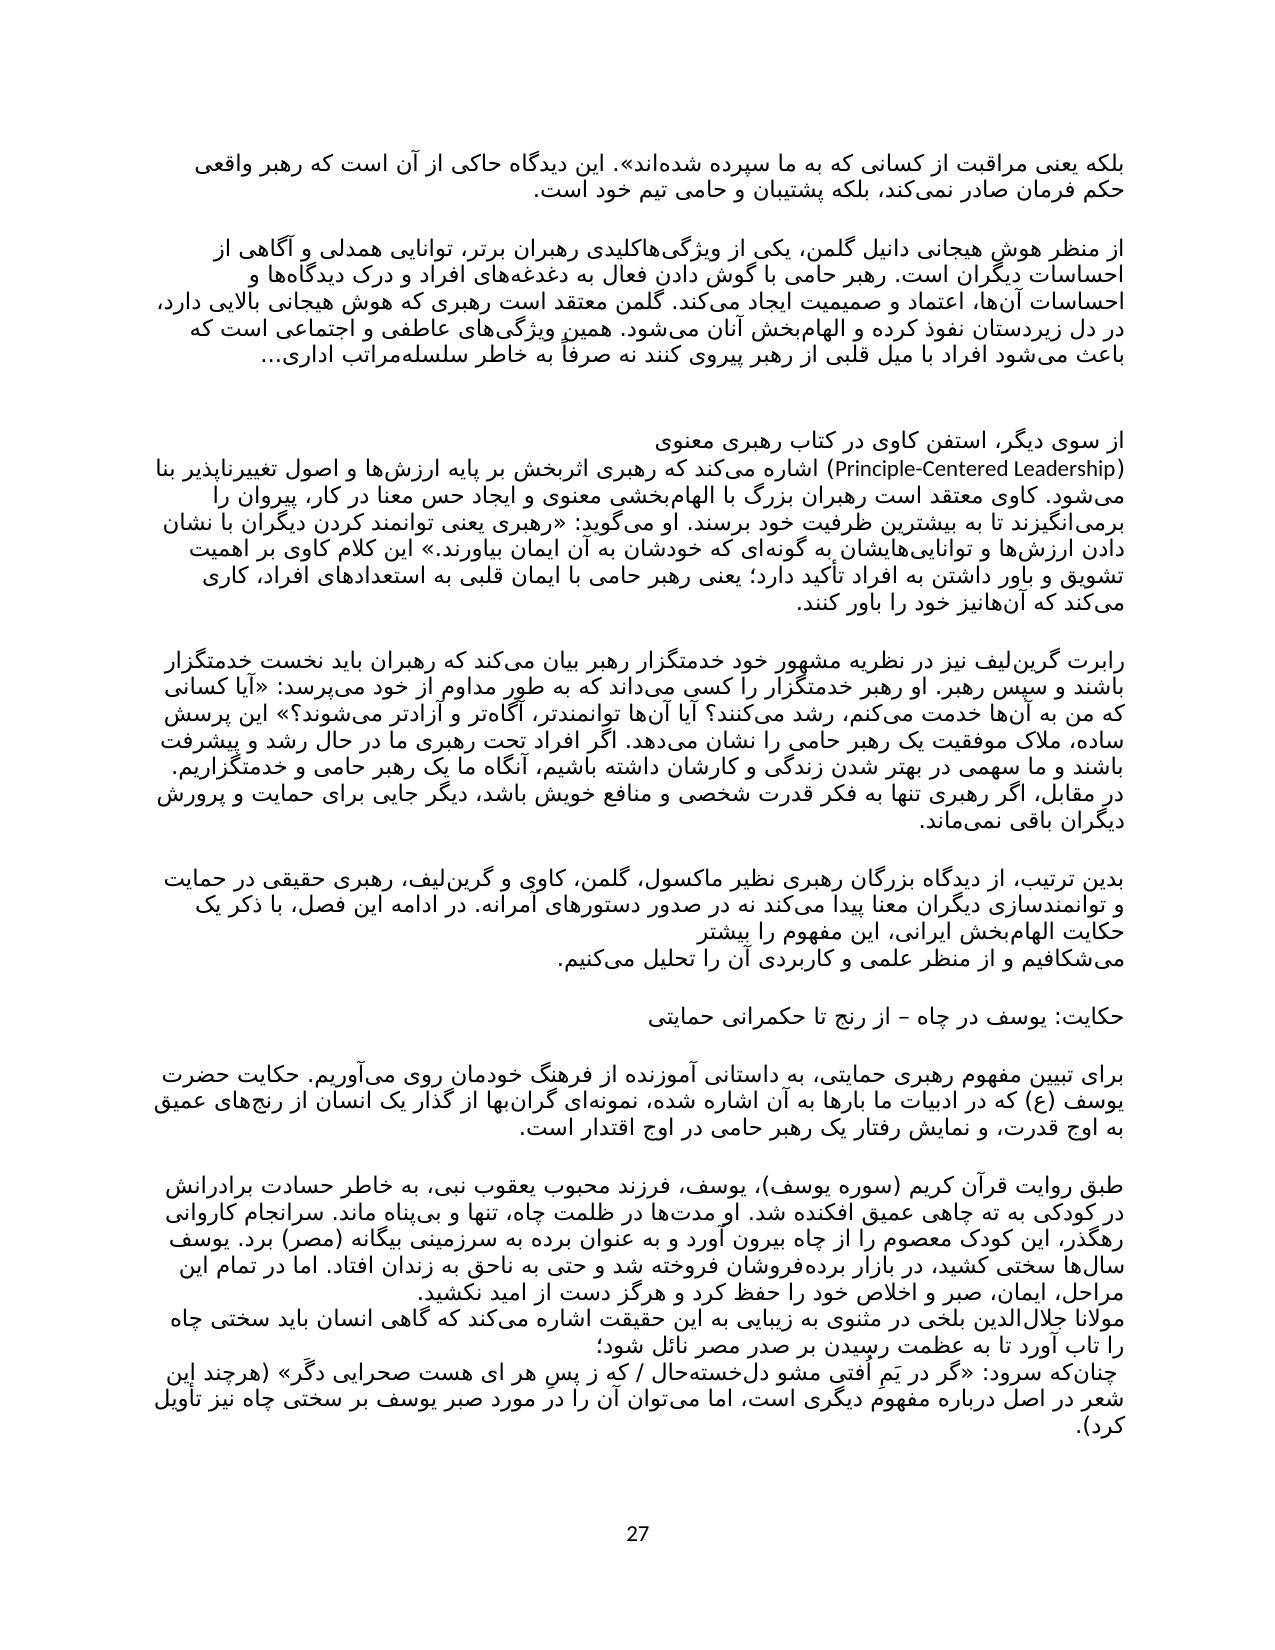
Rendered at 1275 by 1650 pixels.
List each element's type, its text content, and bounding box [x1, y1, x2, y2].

text برای تبیین مفهوم رهبری حمایتی، به داستانی آموزنده از فرهنگ خودمان روی می‌آوریم. حکایت حضرت یوسف (ع) که در ادبیات ما بارها به آن اشاره شده، نمونه‌ای گران‌بها از گذار یک انسان از رنج‌های عمیق به اوج قدرت، و نمایش رفتار یک رهبر حامی در اوج اقتدار است. [150, 1061, 1125, 1141]
text (Principle-Centered Leadership) اشاره می‌کند که رهبری اثربخش بر پایه ارزش‌ها و اصول تغییر‌ناپذیر بنا می‌شود. کاوی معتقد است رهبران بزرگ با الهام‌بخشی معنوی و ایجاد حس معنا در کار، پیروان را برمی‌انگیزند تا به بیشترین ظرفیت خود برسند. او می‌گوید: «رهبری یعنی توانمند کردن دیگران با نشان دادن ارزش‌ها و توانایی‌هایشان به گونه‌ای که خودشان به آن ایمان بیاورند.» این کلام کاوی بر اهمیت تشویق و باور داشتن به افراد تأکید دارد؛ یعنی رهبر حامی با ایمان قلبی به استعدادهای افراد، کاری می‌کند که آن‌هانیز خود را باور کنند. [150, 454, 1125, 615]
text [150, 150, 1125, 203]
text از منظر هوش هیجانی دانیل گلمن، یکی از ویژگی‌هاکلیدی رهبران برتر، توانایی همدلی و آگاهی از احساسات دیگران است. رهبر حامی با گوش دادن فعال به دغدغه‌های افراد و درک دیدگاه‌ها و احساسات آن‌ها، اعتماد و صمیمیت ایجاد می‌کند. گلمن معتقد است رهبری که هوش هیجانی بالایی دارد، در دل زیردستان نفوذ کرده و الهام‌بخش آنان می‌شود. همین ویژگی‌های عاطفی و اجتماعی است که باعث می‌شود افراد با میل قلبی از رهبر پیروی کنند نه صرفاً به خاطر سلسله‌مراتب اداری... [150, 235, 1125, 368]
text حکایت: یوسف در چاه – از رنج تا حکمرانی حمایتی [150, 1003, 1125, 1029]
text بدین ترتیب، از دیدگاه بزرگان رهبری نظیر ماکسول، گلمن، کاوی و گرین‌لیف، رهبری حقیقی در حمایت و توانمندسازی دیگران معنا پیدا می‌کند نه در صدور دستورهای آمرانه. در ادامه این فصل، با ذکر یک حکایت الهام‌بخش ایرانی، این مفهوم را بیشتر [150, 865, 1125, 945]
text می‌شکافیم و از منظر علمی و کاربردی آن را تحلیل می‌کنیم. [150, 945, 1125, 971]
text رابرت گرین‌لیف نیز در نظریه مشهور خود خدمتگزار رهبر بیان می‌کند که رهبران باید نخست خدمتگزار باشند و سپس رهبر. او رهبر خدمتگزار را کسی می‌داند که به طور مداوم از خود می‌پرسد: «آیا کسانی که من به آن‌ها خدمت می‌کنم، رشد می‌کنند؟ آیا آن‌ها توانمندتر، آگاه‌تر و آزادتر می‌شوند؟» این پرسش ساده، ملاک موفقیت یک رهبر حامی را نشان می‌دهد. اگر افراد تحت رهبری ما در حال رشد و پیشرفت باشند و ما سهمی در بهتر شدن زندگی و کارشان داشته باشیم، آنگاه ما یک رهبر حامی و خدمتگزاریم. در مقابل، اگر رهبری تنها به فکر قدرت شخصی و منافع خویش باشد، دیگر جایی برای حمایت و پرورش دیگران باقی نمی‌ماند. [150, 647, 1125, 833]
text مولانا جلال‌الدین بلخی در مثنوی به زیبایی به این حقیقت اشاره می‌کند که گاهی انسان باید سختی چاه را تاب آورد تا به عظمت رسیدن بر صدر مصر نائل شود؛ [150, 1306, 1125, 1359]
text طبق روایت قرآن کریم (سوره یوسف)، یوسف، فرزند محبوب یعقوب نبی، به خاطر حسادت برادرانش در کودکی به ته چاهی عمیق افکنده شد. او مدت‌ها در ظلمت چاه، تنها و بی‌پناه ماند. سرانجام کاروانی رهگذر، این کودک معصوم را از چاه بیرون آورد و به عنوان برده به سرزمینی بیگانه (مصر) برد. یوسف سال‌ها سختی کشید، در بازار برده‌فروشان فروخته شد و حتی به ناحق به زندان افتاد. اما در تمام این مراحل، ایمان، صبر و اخلاص خود را حفظ کرد و هرگز دست از امید نکشید. [150, 1172, 1125, 1306]
text چنان‌که سرود: «گر در یَمِ اُفتی مشو دل‌خسته‌حال / که ز پسِ هر ای هست صحرایی دگَر» (هرچند این شعر در اصل درباره مفهوم دیگری است، اما می‌توان آن را در مورد صبر یوسف بر سختی چاه نیز تأویل کرد). [150, 1359, 1125, 1439]
text از سوی دیگر، استفن کاوی در کتاب رهبری معنوی [150, 427, 1125, 454]
